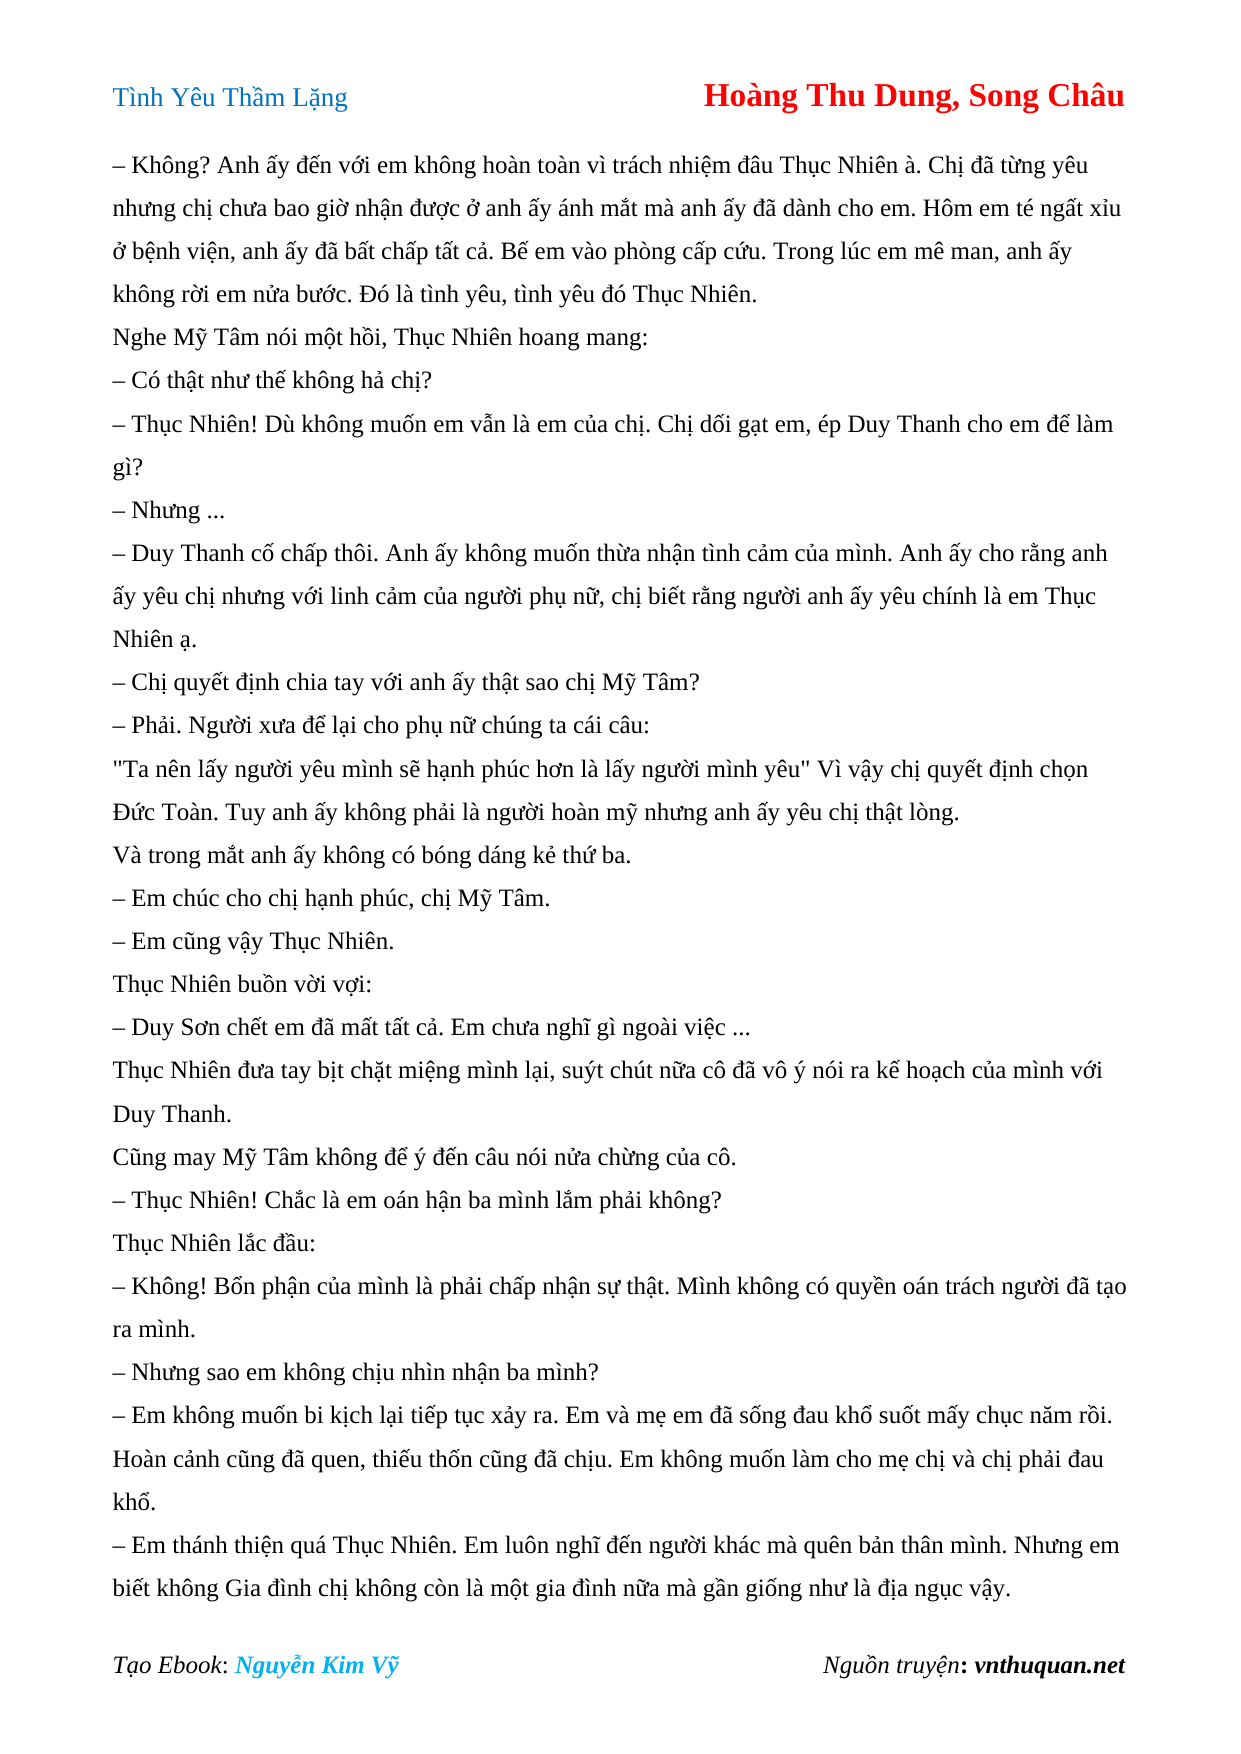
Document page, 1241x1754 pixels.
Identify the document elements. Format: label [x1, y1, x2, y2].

text [112, 150, 1128, 1602]
